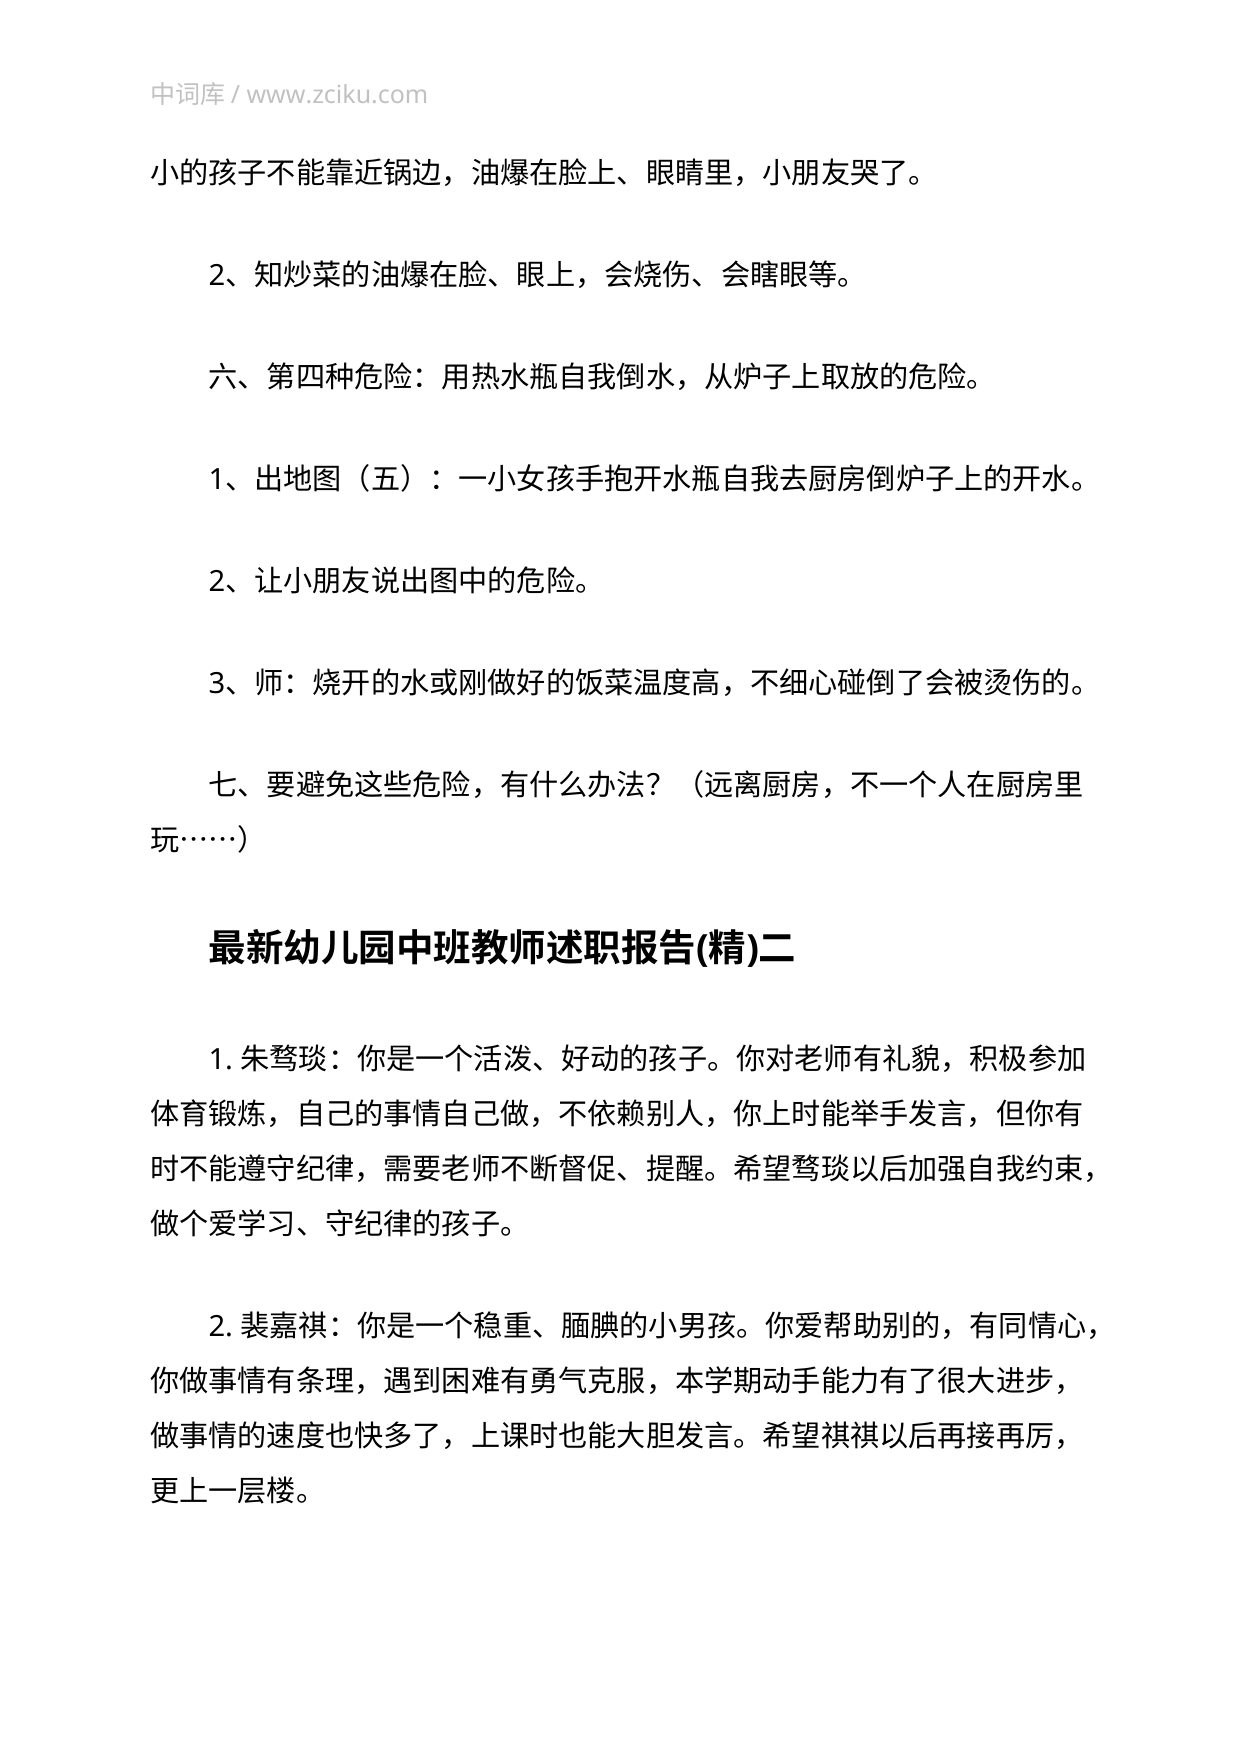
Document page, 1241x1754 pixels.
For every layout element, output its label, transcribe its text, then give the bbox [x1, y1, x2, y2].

text 1、出地图（五）：一小女孩手抱开水瓶自我去厨房倒炉子上的开水。 [150, 456, 1090, 498]
text 2. 裴嘉祺：你是一个稳重、腼腆的小男孩。你爱帮助别的，有同情心，你做事情有条理，遇到困难有勇气克服，本学期动手能力有了很大进步，做事情的速度也快多了，上课时也能大胆发言。希望祺祺以后再接再厉，更上一层楼。 [150, 1302, 1090, 1509]
text 1. 朱骛琰：你是一个活泼、好动的孩子。你对老师有礼貌，积极参加体育锻炼，自己的事情自己做，不依赖别人，你上时能举手发言，但你有时不能遵守纪律，需要老师不断督促、提醒。希望骛琰以后加强自我约束，做个爱学习、守纪律的孩子。 [150, 1036, 1090, 1243]
text 最新幼儿园中班教师述职报告(精)二 [150, 918, 1090, 973]
text 2、让小朋友说出图中的危险。 [150, 557, 1090, 600]
text 3、师：烧开的水或刚做好的饭菜温度高，不细心碰倒了会被烫伤的。 [150, 659, 1090, 702]
text 六、第四种危险：用热水瓶自我倒水，从炉子上取放的危险。 [150, 354, 1090, 396]
text 七、要避免这些危险，有什么办法？（远离厨房，不一个人在厨房里玩……） [150, 761, 1090, 859]
text 2、知炒菜的油爆在脸、眼上，会烧伤、会瞎眼等。 [150, 252, 1090, 294]
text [150, 150, 1090, 192]
